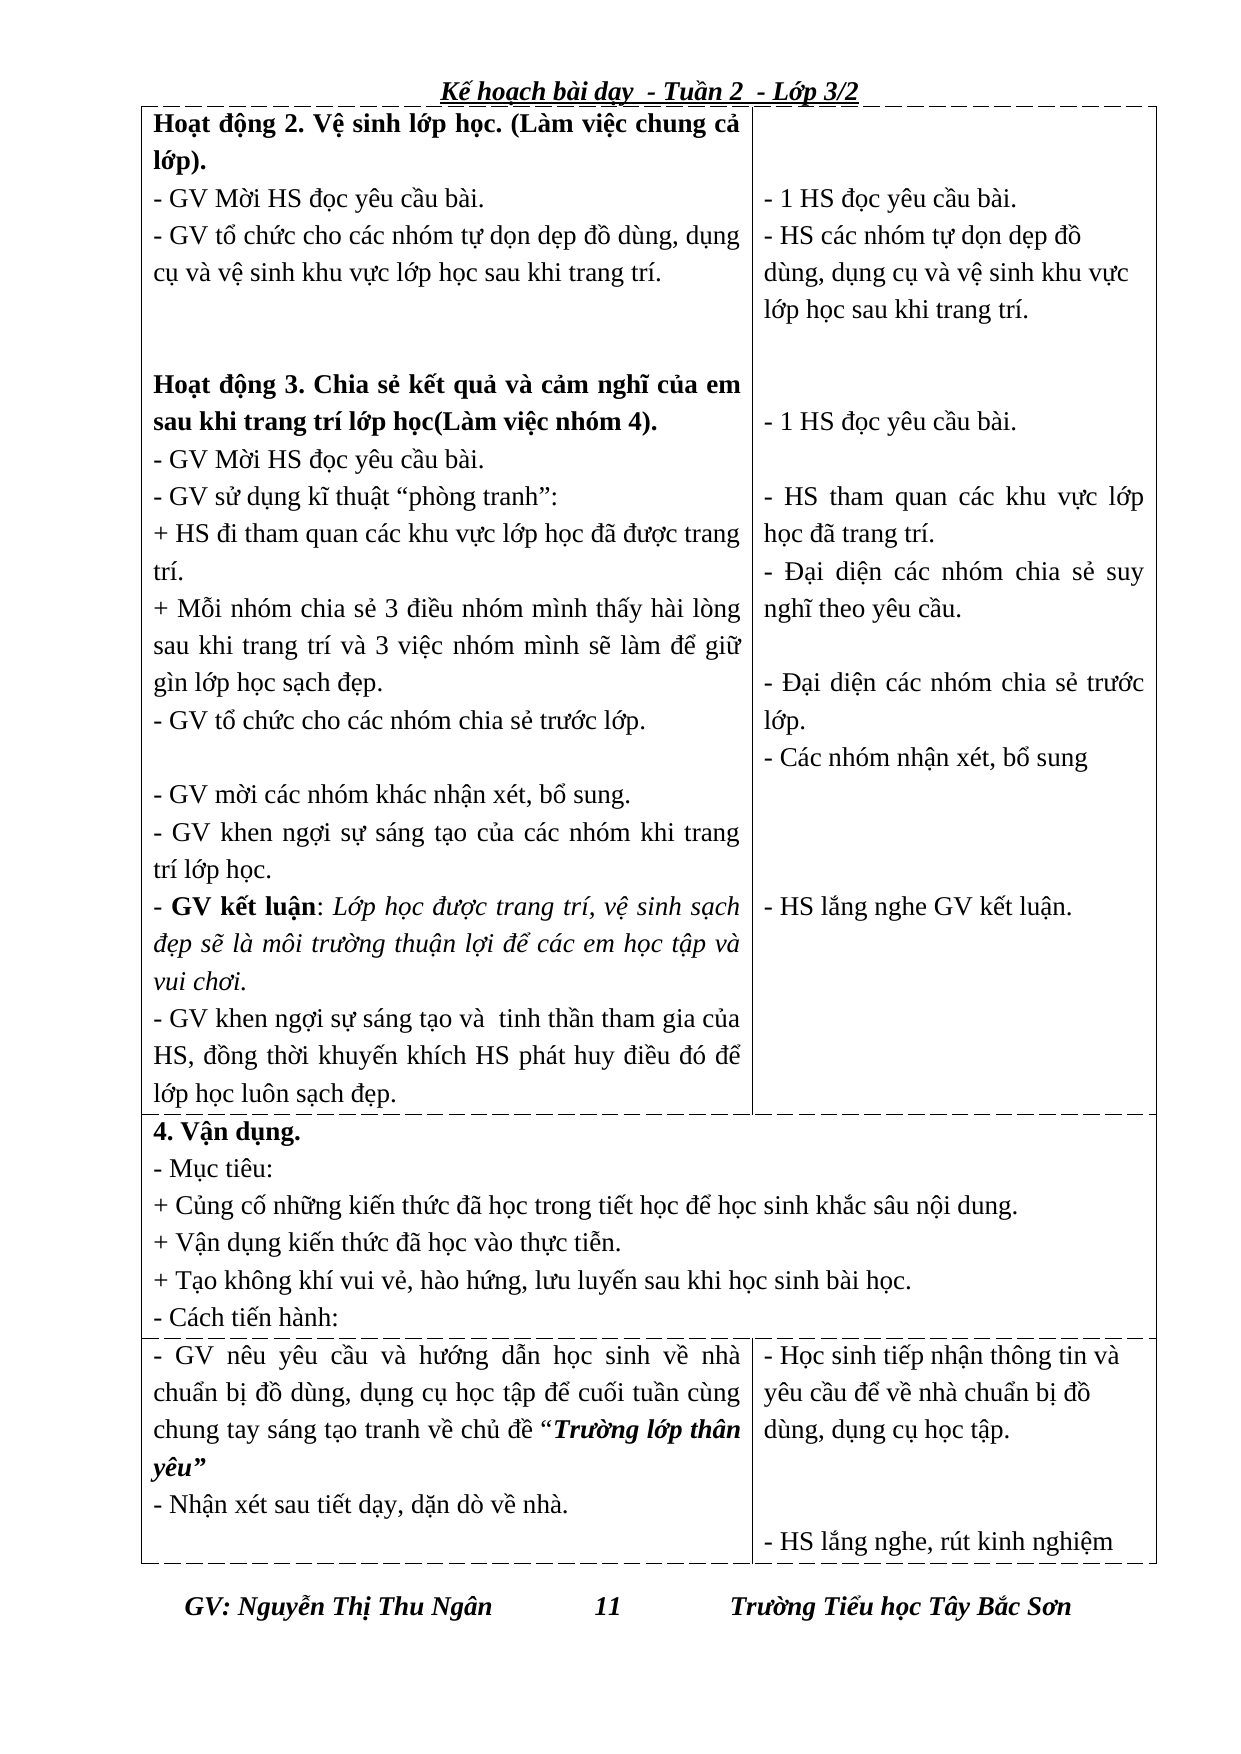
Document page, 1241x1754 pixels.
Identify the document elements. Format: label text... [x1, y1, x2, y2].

table_cell - 1 HS đọc yêu cầu bài. - HS các nhóm tự dọn dẹp đồ dùng, dụng cụ và vệ sinh khu vực lớp học sau khi trang trí. - 1 HS đọc yêu cầu bài. - HS tham quan các khu vực lớp học đã trang trí. - Đại diện các nhóm chia sẻ suy nghĩ theo yêu cầu. - Đại diện các nhóm chia sẻ trước lớp. - Các nhóm nhận xét, bổ sung - HS lắng nghe GV kết luận. [753, 106, 1156, 1114]
table_cell - GV nêu yêu cầu và hướng dẫn học sinh về nhà chuẩn bị đồ dùng, dụng cụ học tập để cuối tuần cùng chung tay sáng tạo tranh về chủ đề “Trường lớp thân yêu” - Nhận xét sau tiết dạy, dặn dò về nhà. [142, 1338, 752, 1562]
table_cell Hoạt động 2. Vệ sinh lớp học. (Làm việc chung cả lớp). - GV Mời HS đọc yêu cầu bài. - GV tổ chức cho các nhóm tự dọn dẹp đồ dùng, dụng cụ và vệ sinh khu vực lớp học sau khi trang trí. Hoạt động 3. Chia sẻ kết quả và cảm nghĩ của em sau khi trang trí lớp học(Làm việc nhóm 4). - GV Mời HS đọc yêu cầu bài. - GV sử dụng kĩ thuật “phòng tranh”: + HS đi tham quan các khu vực lớp học đã được trang trí. + Mỗi nhóm chia sẻ 3 điều nhóm mình thấy hài lòng sau khi trang trí và 3 việc nhóm mình sẽ làm để giữ gìn lớp học sạch đẹp. - GV tổ chức cho các nhóm chia sẻ trước lớp. - GV mời các nhóm khác nhận xét, bổ sung. - GV khen ngợi sự sáng tạo của các nhóm khi trang trí lớp học. - GV kết luận: Lớp học được trang trí, vệ sinh sạch đẹp sẽ là môi trường thuận lợi để các em học tập và vui chơi. - GV khen ngợi sự sáng tạo và tinh thần tham gia của HS, đồng thời khuyến khích HS phát huy điều đó để lớp học luôn sạch đẹp. [142, 106, 752, 1114]
table_cell 4. Vận dụng. - Mục tiêu: + Củng cố những kiến thức đã học trong tiết học để học sinh khắc sâu nội dung. + Vận dụng kiến thức đã học vào thực tiễn. + Tạo không khí vui vẻ, hào hứng, lưu luyến sau khi học sinh bài học. - Cách tiến hành: [142, 1114, 1156, 1338]
table_cell - Học sinh tiếp nhận thông tin và yêu cầu để về nhà chuẩn bị đồ dùng, dụng cụ học tập. - HS lắng nghe, rút kinh nghiệm [753, 1338, 1156, 1562]
